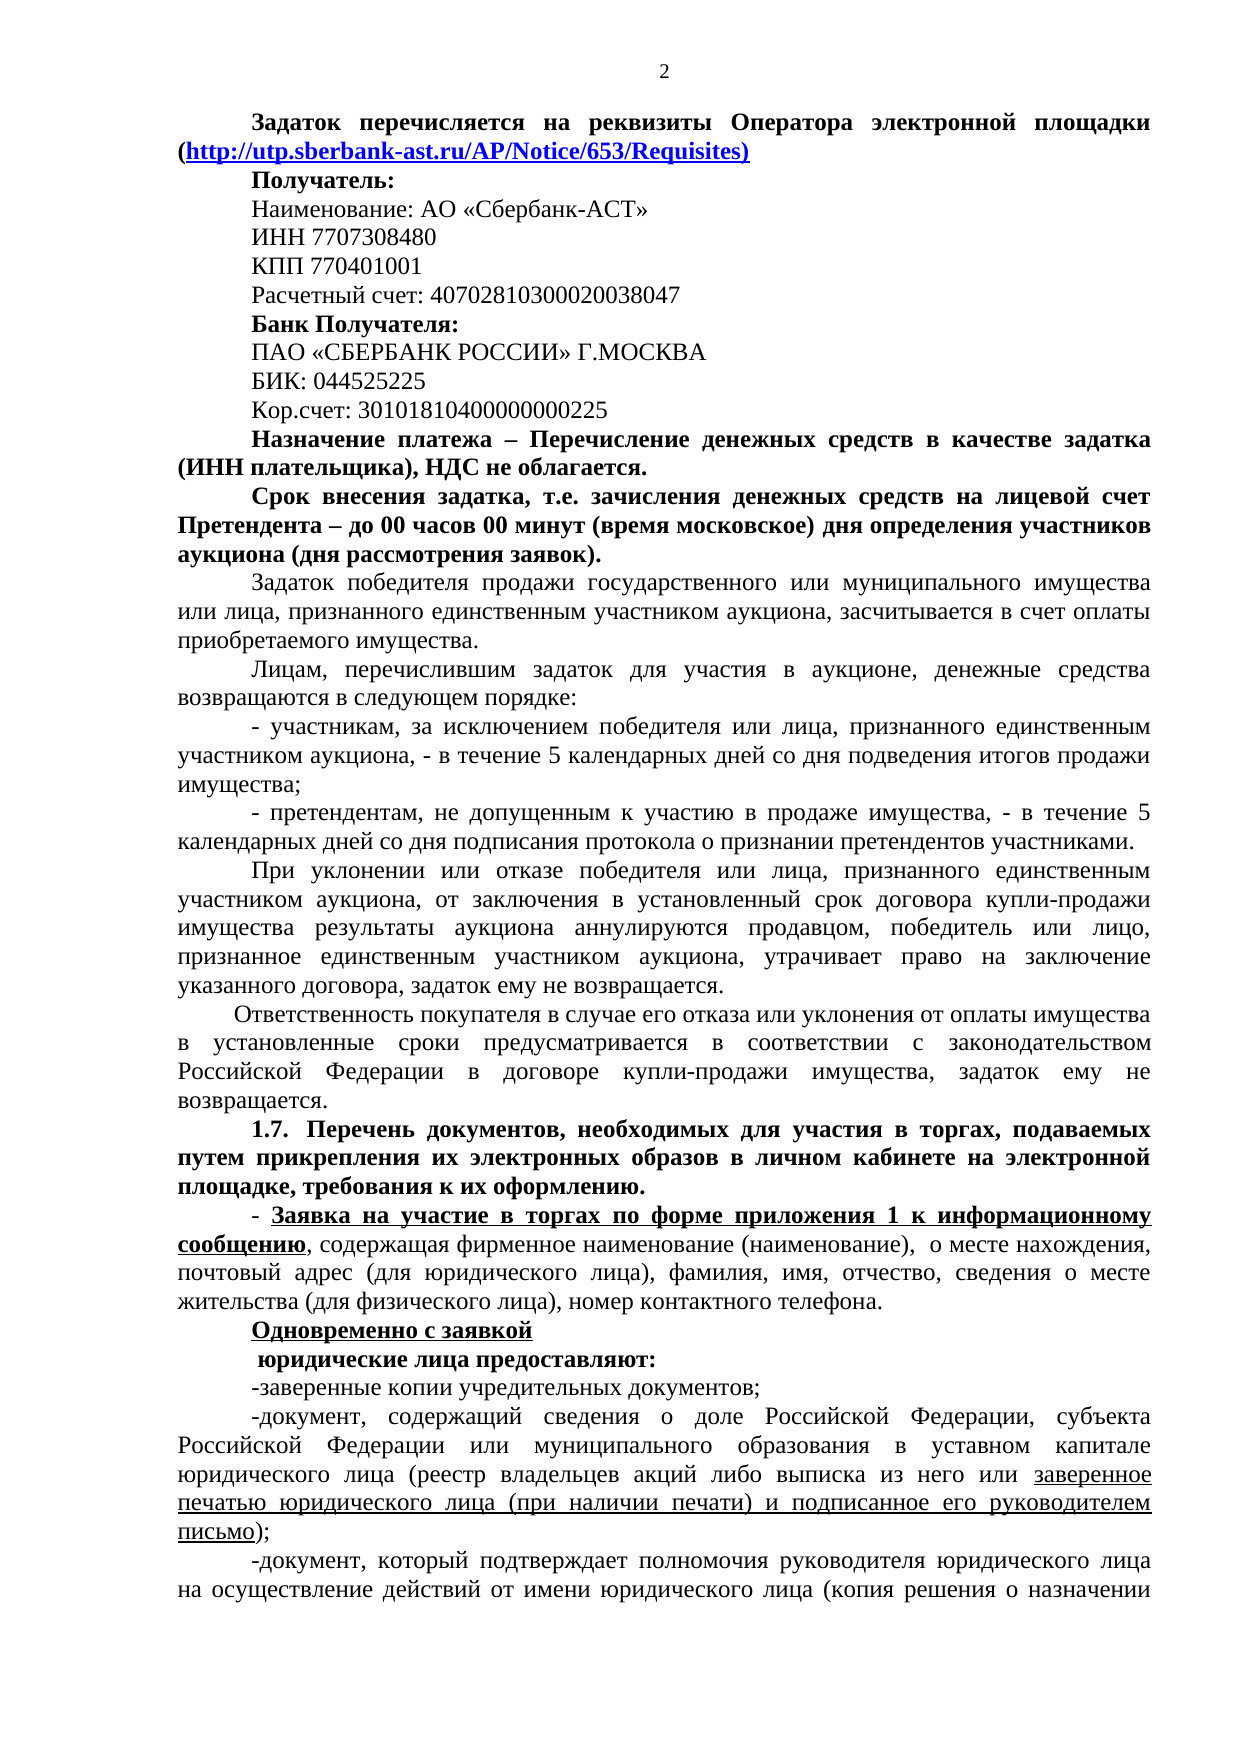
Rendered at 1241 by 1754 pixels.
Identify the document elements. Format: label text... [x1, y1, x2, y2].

text Наименование: АО «Сбербанк-АСТ» [177, 194, 1152, 222]
text Банк Получателя: [177, 309, 1152, 337]
text - Заявка на участие в торгах по форме приложения 1 к информационному сообщению, содержащая фирменное наименование (наименование), о месте нахождения, почтовый адрес (для юридического лица), фамилия, имя, отчество, сведения о месте жительства (для физического лица), номер контактного телефона. [177, 1200, 1152, 1315]
text -документ, содержащий сведения о доле Российской Федерации, субъекта Российской Федерации или муниципального образования в уставном капитале юридического лица (реестр владельцев акций либо выписка из него или заверенное печатью юридического лица (при наличии печати) и подписанное его руководителем письмо); [177, 1513, 1152, 1545]
list Срок внесения задатка, т.е. зачисления денежных средств на лицевой счет Претендента – до 00 часов 00 минут (время московское) дня определения участников аукциона (дня рассмотрения заявок). [177, 481, 1152, 567]
text При уклонении или отказе победителя или лица, признанного единственным участником аукциона, от заключения в установленный срок договора купли-продажи имущества результаты аукциона аннулируются продавцом, победитель или лицо, признанное единственным участником аукциона, утрачивает право на заключение указанного договора, задаток ему не возвращается. [177, 855, 1152, 999]
text Одновременно с заявкой [177, 1315, 1152, 1344]
text Кор.счет: 30101810400000000225 [177, 395, 1152, 424]
text -заверенные копии учредительных документов; [177, 1372, 1152, 1401]
text Расчетный счет: 40702810300020038047 [177, 280, 1152, 309]
text Лицам, перечислившим задаток для участия в аукционе, денежные средства возвращаются в следующем порядке: [177, 654, 1152, 711]
text ИНН 7707308480 [177, 222, 1152, 251]
text юридические лица предоставляют: [177, 1344, 1152, 1372]
text КПП 770401001 [177, 251, 1152, 280]
text - участникам, за исключением победителя или лица, признанного единственным участником аукциона, - в течение 5 календарных дней со дня подведения итогов продажи имущества; [177, 711, 1152, 797]
text Задаток победителя продажи государственного или муниципального имущества или лица, признанного единственным участником аукциона, засчитывается в счет оплаты приобретаемого имущества. [177, 567, 1152, 654]
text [177, 1545, 1152, 1602]
text Ответственность покупателя в случае его отказа или уклонения от оплаты имущества в установленные сроки предусматривается в соответствии с законодательством Российской Федерации в договоре купли-продажи имущества, задаток ему не возвращается. [177, 999, 1152, 1114]
text ПАО «СБЕРБАНК РОССИИ» Г.МОСКВА [177, 337, 1152, 366]
text БИК: 044525225 [177, 366, 1152, 395]
text Задаток перечисляется на реквизиты Оператора электронной площадки (http://utp.sberbank-ast.ru/AP/Notice/653/Requisites) [177, 107, 1152, 165]
text Получатель: [177, 165, 1152, 194]
text 1.7. Перечень документов, необходимых для участия в торгах, подаваемых путем прикрепления их электронных образов в личном кабинете на электронной площадке, требования к их оформлению. [177, 1114, 1152, 1200]
text -документ, содержащий сведения о доле Российской Федерации, субъекта Российской Федерации или муниципального образования в уставном капитале юридического лица (реестр владельцев акций либо выписка из него или заверенное печатью юридического лица (при наличии печати) и подписанное его руководителем письмо); [177, 1401, 1152, 1512]
text - претендентам, не допущенным к участию в продаже имущества, - в течение 5 календарных дней со дня подписания протокола о признании претендентов участниками. [177, 797, 1152, 855]
text Назначение платежа – Перечисление денежных средств в качестве задатка (ИНН плательщика), НДС не облагается. [177, 424, 1152, 481]
